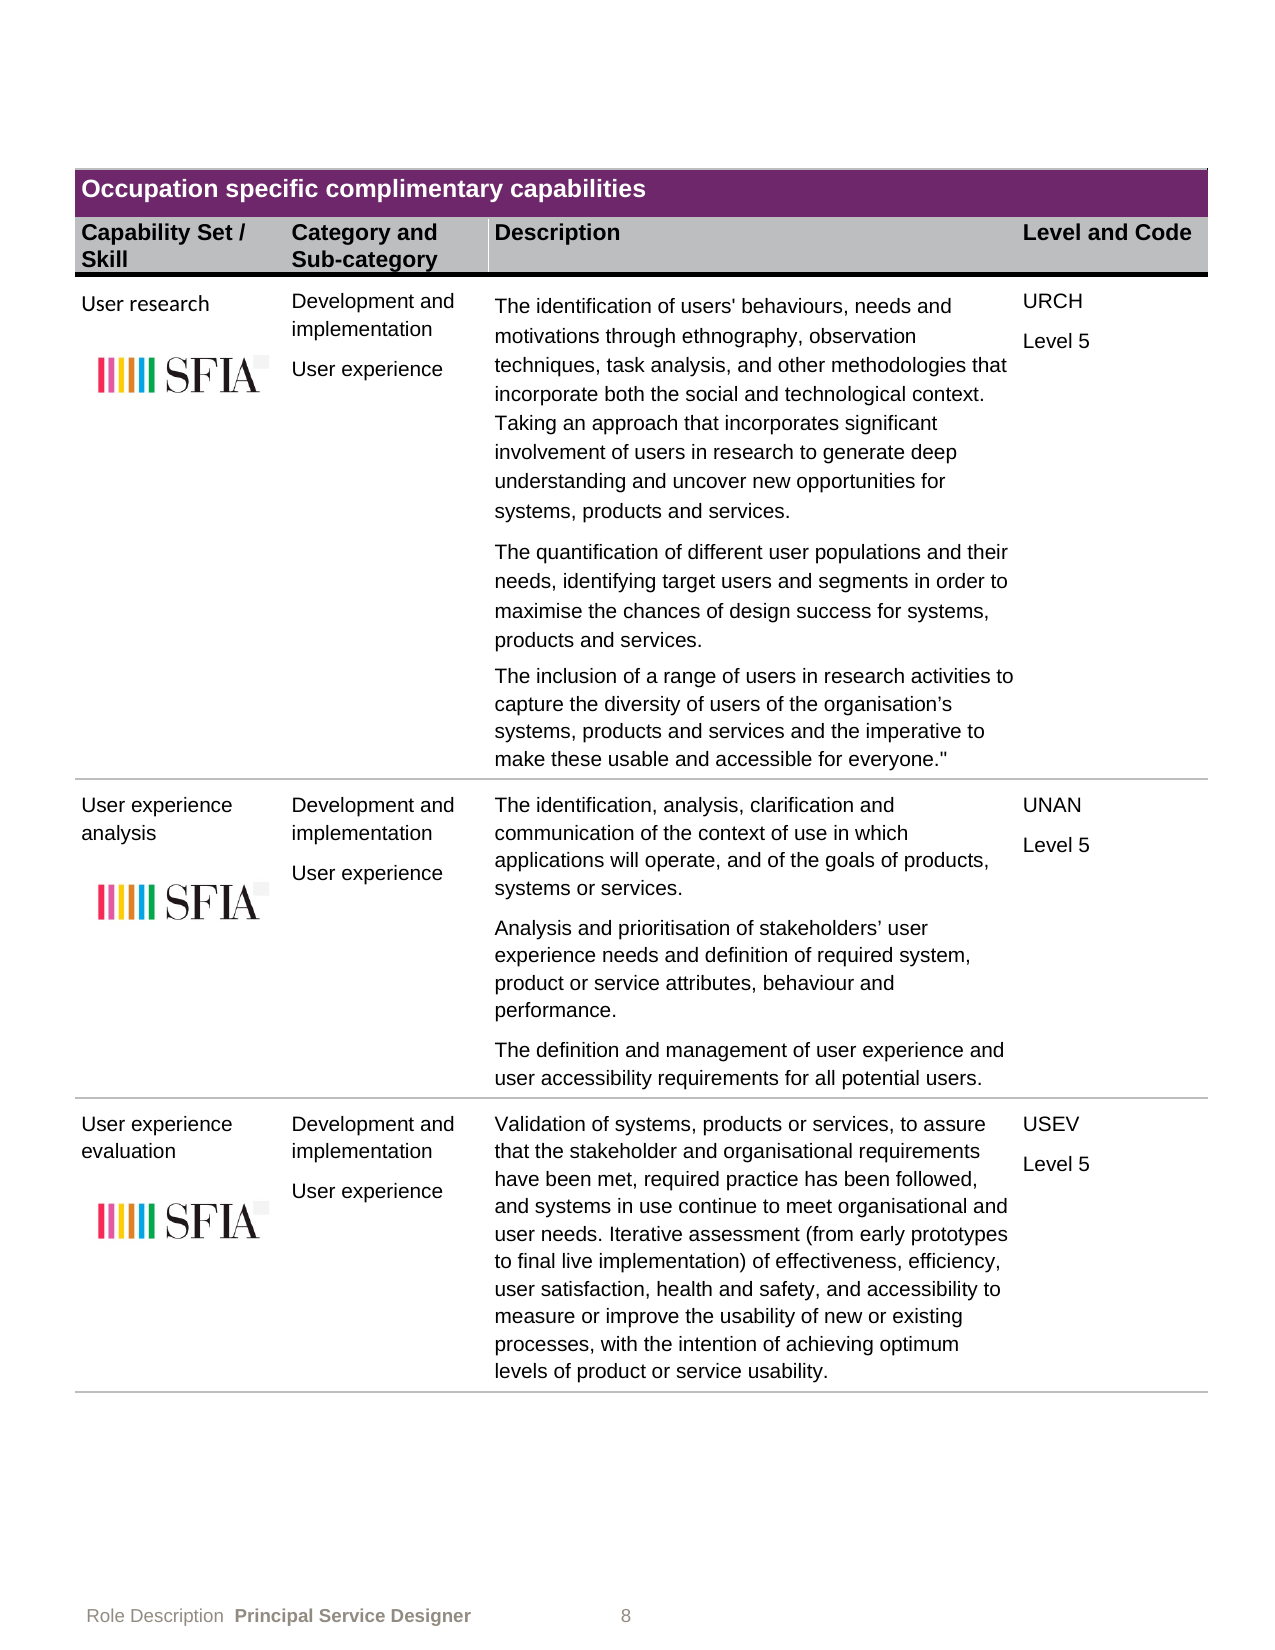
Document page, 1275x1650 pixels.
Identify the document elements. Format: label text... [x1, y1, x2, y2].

table_cell The identification of users' behaviours, needs and motivations through ethnography, observation techniques, task analysis, and other methodologies that incorporate both the social and technological context. Taking an approach that incorporates significant involvement of users in research to generate deep understanding and uncover new opportunities for systems, products and services. The quantification of different user populations and their needs, identifying target users and segments in order to maximise the chances of design success for systems, products and services. The inclusion of a range of users in research activities to capture the diversity of users of the organisation’s systems, products and services and the imperative to make these usable and accessible for everyone." [489, 277, 1017, 778]
table_cell Development and implementation User experience [286, 277, 488, 778]
table_cell Category and Sub-category [286, 219, 488, 272]
table_cell Development and implementation User experience [286, 780, 488, 1097]
table_cell USEV Level 5 [1017, 1099, 1208, 1391]
table_cell User experience analysis [75, 780, 286, 1097]
table_cell Capability Set / Skill [75, 219, 286, 272]
table_cell The identification, analysis, clarification and communication of the context of use in which applications will operate, and of the goals of products, systems or services. Analysis and prioritisation of stakeholders’ user experience needs and definition of required system, product or service attributes, behaviour and performance. The definition and management of user experience and user accessibility requirements for all potential users. [489, 780, 1017, 1097]
table_cell User research [75, 277, 286, 778]
table_cell User experience evaluation [75, 1099, 286, 1391]
table_cell Validation of systems, products or services, to assure that the stakeholder and organisational requirements have been met, required practice has been followed, and systems in use continue to meet organisational and user needs. Iterative assessment (from early prototypes to final live implementation) of effectiveness, efficiency, user satisfaction, health and safety, and accessibility to measure or improve the usability of new or existing processes, with the intention of achieving optimum levels of product or service usability. [489, 1099, 1017, 1391]
table_cell Description [489, 219, 1017, 272]
picture [81, 1179, 286, 1274]
table_header Occupation specific complimentary capabilities [75, 170, 1207, 217]
table_cell Development and implementation User experience [286, 1099, 488, 1391]
picture [81, 860, 286, 955]
table_cell Level and Code [1017, 219, 1208, 272]
table_cell URCH Level 5 [1017, 277, 1208, 778]
picture [81, 333, 286, 428]
table_cell UNAN Level 5 [1017, 780, 1208, 1097]
